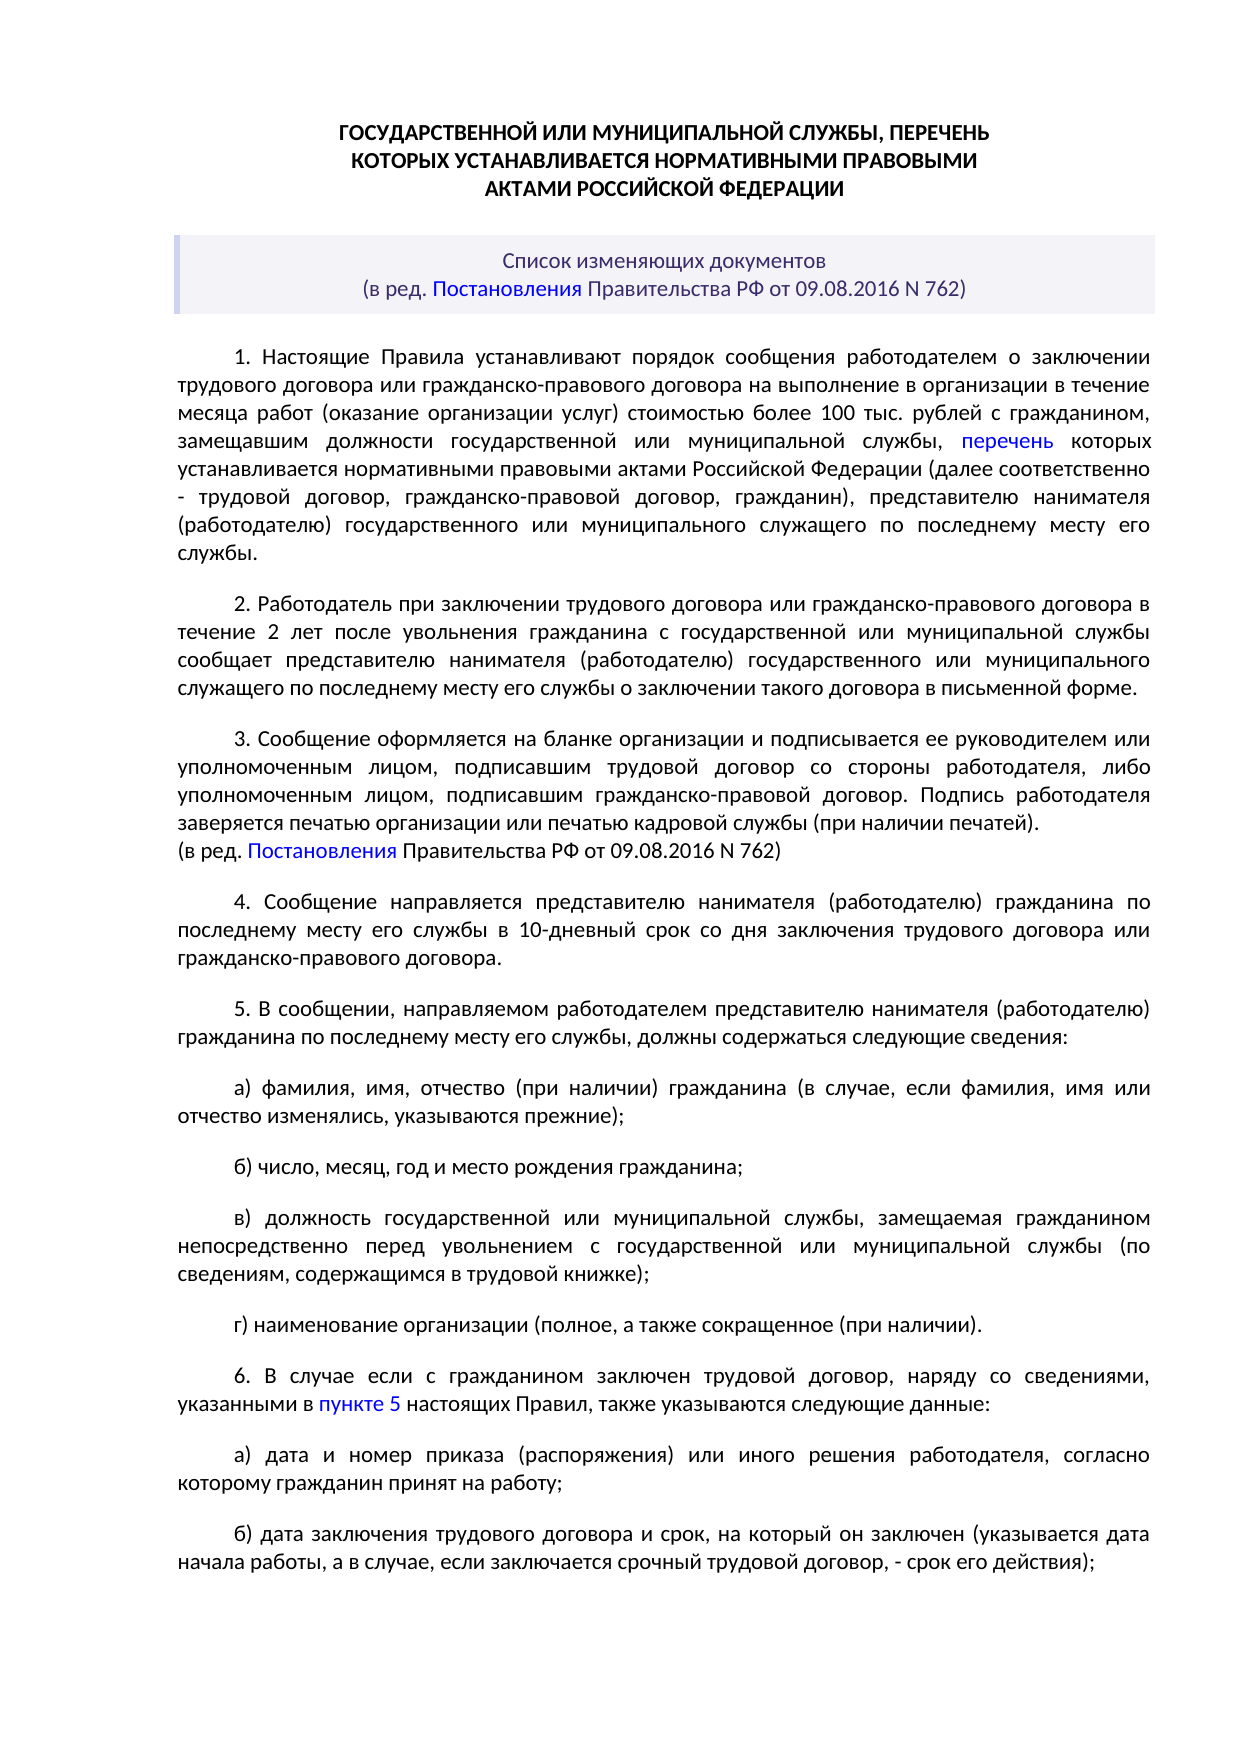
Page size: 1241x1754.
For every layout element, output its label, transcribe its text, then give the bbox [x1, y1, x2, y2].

text 4. Сообщение направляется представителю нанимателя (работодателю) гражданина по последнему месту его службы в 10-дневный срок со дня заключения трудового договора или гражданско-правового договора. [177, 887, 1152, 971]
text г) наименование организации (полное, а также сокращенное (при наличии). [177, 1310, 1152, 1338]
text 1. Настоящие Правила устанавливают порядок сообщения работодателем о заключении трудового договора или гражданско-правового договора на выполнение в организации в течение месяца работ (оказание организации услуг) стоимостью более 100 тыс. рублей с гражданином, замещавшим должности государственной или муниципальной службы, перечень которых устанавливается нормативными правовыми актами Российской Федерации (далее соответственно - трудовой договор, гражданско-правовой договор, гражданин), представителю нанимателя (работодателю) государственного или муниципального служащего по последнему месту его службы. [177, 342, 1152, 566]
title ГОСУДАРСТВЕННОЙ ИЛИ МУНИЦИПАЛЬНОЙ СЛУЖБЫ, ПЕРЕЧЕНЬ [177, 118, 1152, 146]
text в) должность государственной или муниципальной службы, замещаемая гражданином непосредственно перед увольнением с государственной или муниципальной службы (по сведениям, содержащимся в трудовой книжке); [177, 1203, 1152, 1287]
text (в ред. Постановления Правительства РФ от 09.08.2016 N 762) [177, 836, 1152, 864]
text 6. В случае если с гражданином заключен трудовой договор, наряду со сведениями, указанными в пункте 5 настоящих Правил, также указываются следующие данные: [177, 1361, 1152, 1417]
text б) число, месяц, год и место рождения гражданина; [177, 1152, 1152, 1180]
text 2. Работодатель при заключении трудового договора или гражданско-правового договора в течение 2 лет после увольнения гражданина с государственной или муниципальной службы сообщает представителю нанимателя (работодателю) государственного или муниципального служащего по последнему месту его службы о заключении такого договора в письменной форме. [177, 589, 1152, 701]
text а) фамилия, имя, отчество (при наличии) гражданина (в случае, если фамилия, имя или отчество изменялись, указываются прежние); [177, 1073, 1152, 1129]
text а) дата и номер приказа (распоряжения) или иного решения работодателя, согласно которому гражданин принят на работу; [177, 1440, 1152, 1496]
title АКТАМИ РОССИЙСКОЙ ФЕДЕРАЦИИ [177, 174, 1152, 202]
text б) дата заключения трудового договора и срок, на который он заключен (указывается дата начала работы, а в случае, если заключается срочный трудовой договор, - срок его действия); [177, 1519, 1152, 1575]
title КОТОРЫХ УСТАНАВЛИВАЕТСЯ НОРМАТИВНЫМИ ПРАВОВЫМИ [177, 146, 1152, 174]
table_header Список изменяющих документов (в ред. Постановления Правительства РФ от 09.08.2016 N 762) [180, 235, 1149, 314]
text 5. В сообщении, направляемом работодателем представителю нанимателя (работодателю) гражданина по последнему месту его службы, должны содержаться следующие сведения: [177, 994, 1152, 1050]
text 3. Сообщение оформляется на бланке организации и подписывается ее руководителем или уполномоченным лицом, подписавшим трудовой договор со стороны работодателя, либо уполномоченным лицом, подписавшим гражданско-правовой договор. Подпись работодателя заверяется печатью организации или печатью кадровой службы (при наличии печатей). [177, 724, 1152, 836]
